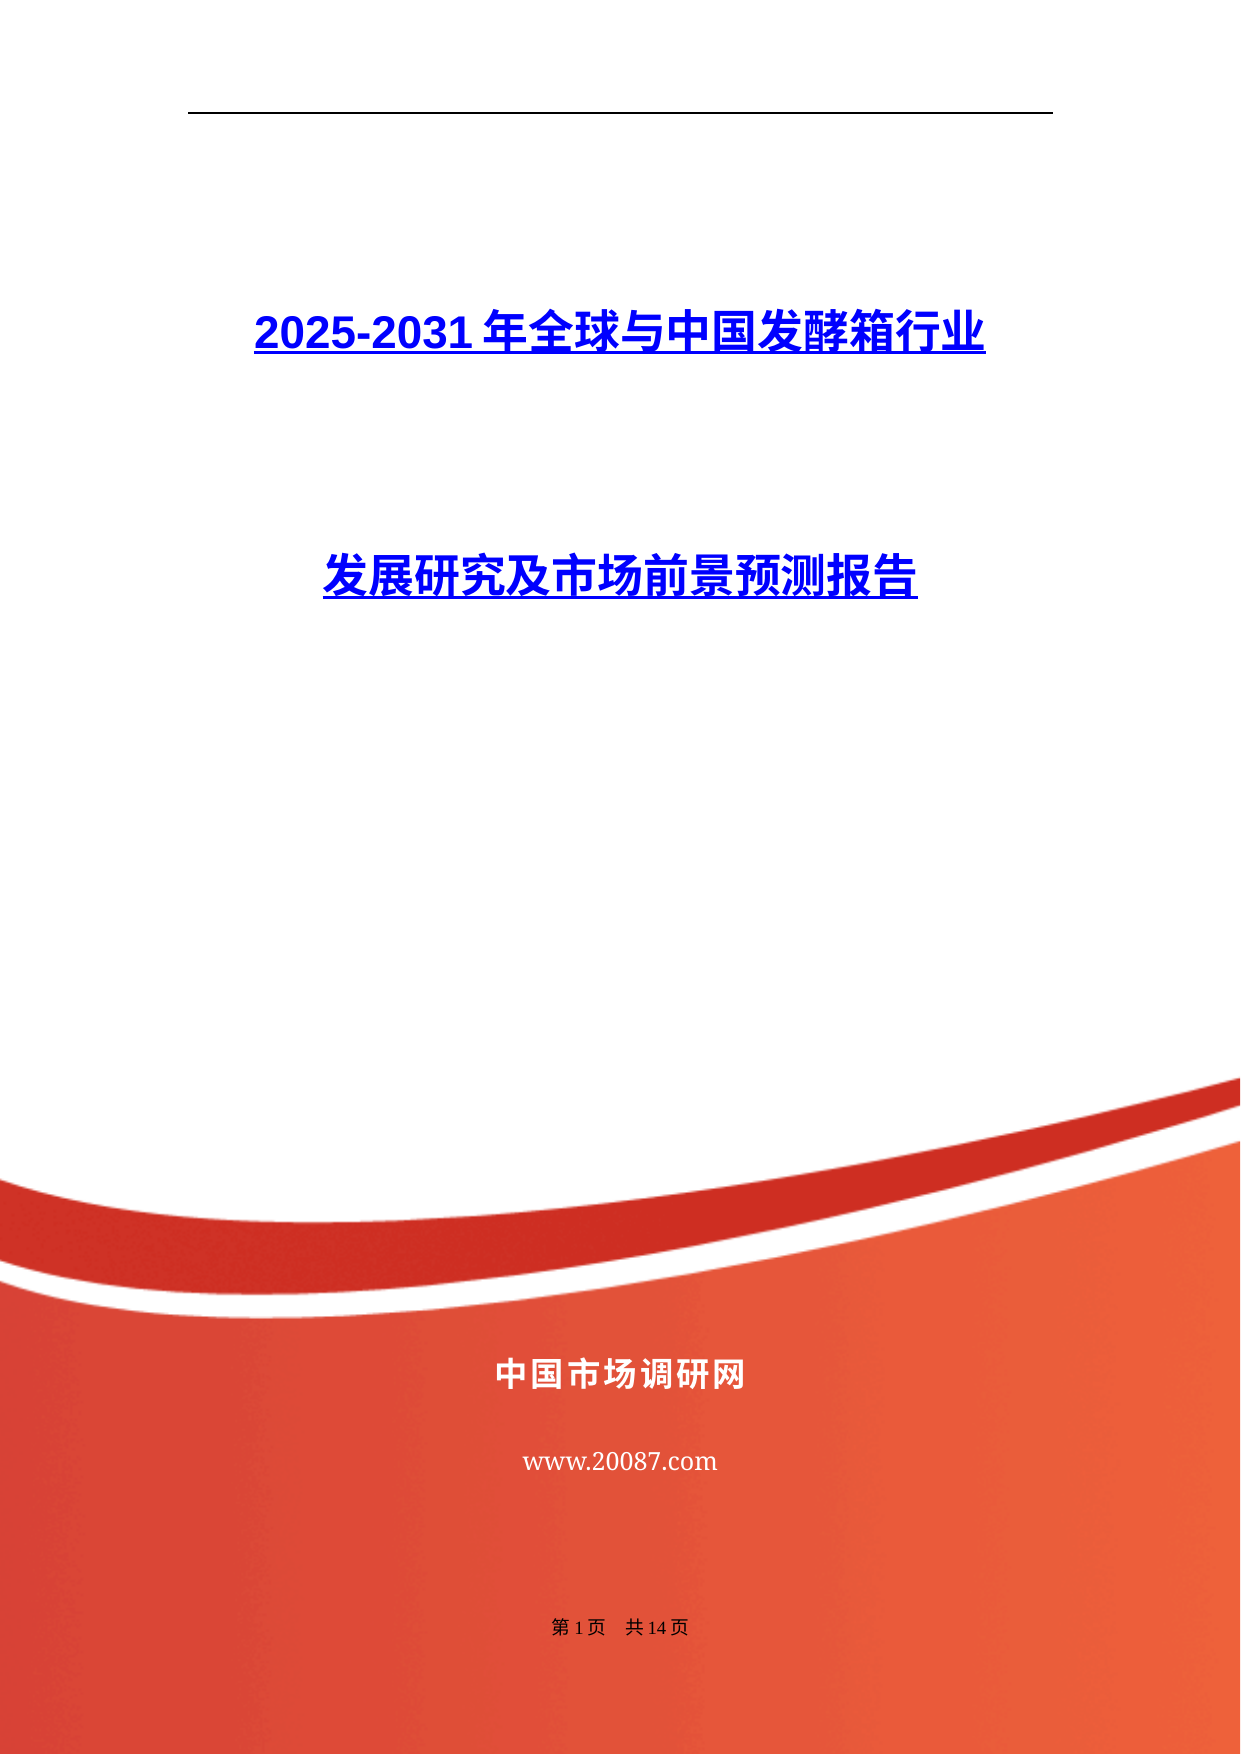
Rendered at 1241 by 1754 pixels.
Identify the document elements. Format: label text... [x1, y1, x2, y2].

subtitle 中国市场调研网 [187, 1339, 1053, 1404]
text www.20087.com [187, 1428, 1053, 1493]
table_header 2025-2031年全球与中国发酵箱行业发展研究及市场前景预测报告 [188, 207, 1053, 773]
picture [0, 1006, 1241, 1754]
